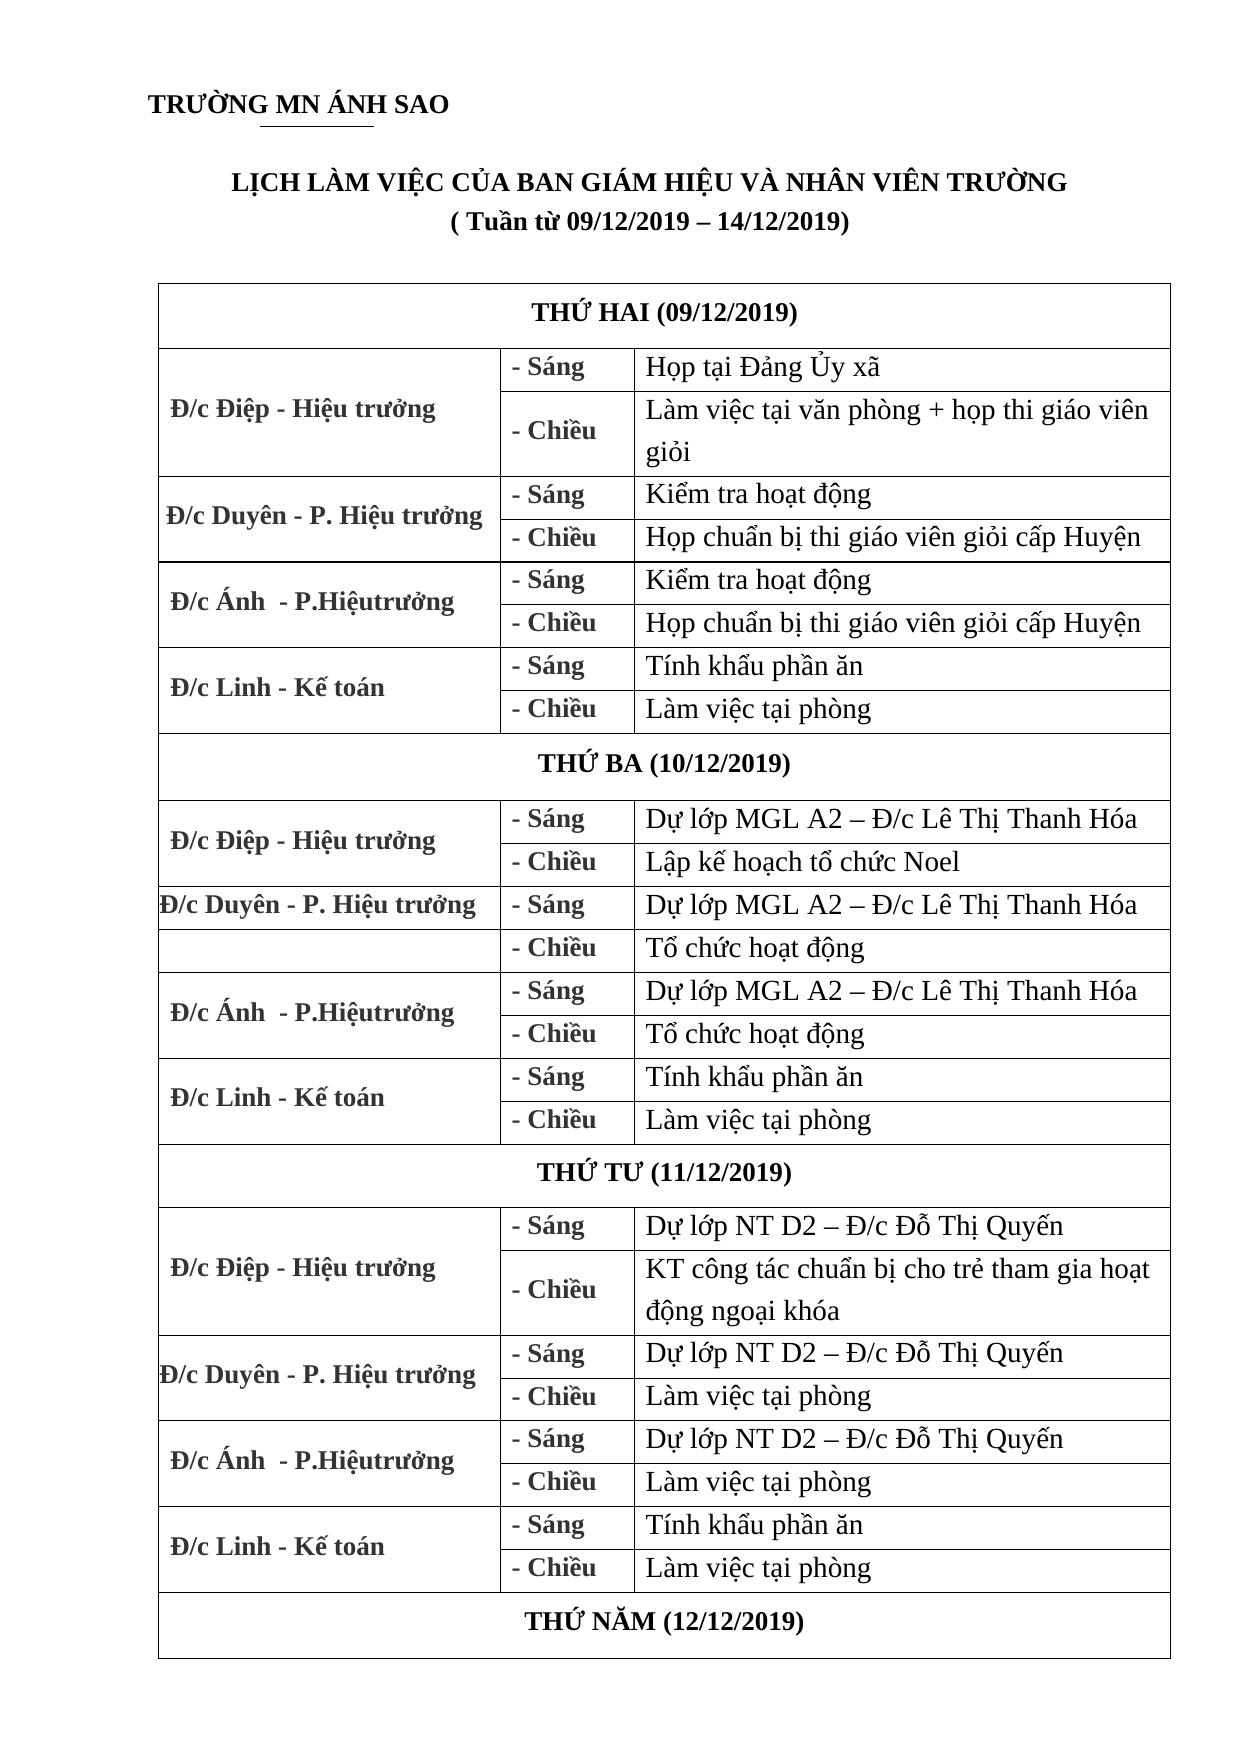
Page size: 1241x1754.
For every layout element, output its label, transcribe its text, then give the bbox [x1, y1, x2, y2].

table_cell Họp tại Đảng Ủy xã [635, 349, 1170, 391]
text TRƯỜNG MN ÁNH SAO [148, 89, 1152, 120]
table_cell Đ/c Linh - Kế toán [159, 648, 500, 733]
table_cell Họp chuẩn bị thi giáo viên giỏi cấp Huyện [635, 605, 1170, 647]
table_cell Dự lớp NT D2 – Đ/c Đỗ Thị Quyến [635, 1208, 1170, 1250]
table_cell - Chiều [501, 930, 634, 972]
table_cell Đ/c Ánh - P.Hiệutrưởng [159, 1421, 500, 1506]
table_cell - Chiều [501, 691, 634, 733]
table_cell Đ/c Điệp - Hiệu trưởng [159, 349, 500, 476]
table_cell Đ/c Linh - Kế toán [159, 1507, 500, 1592]
table_cell Tính khẩu phần ăn [635, 648, 1170, 690]
table_cell - Chiều [501, 1251, 634, 1334]
table_cell - Chiều [501, 520, 634, 561]
table_cell - Chiều [501, 1550, 634, 1592]
table_cell - Chiều [501, 1016, 634, 1058]
table_cell [159, 930, 500, 972]
table_cell Đ/c Điệp - Hiệu trưởng [159, 1208, 500, 1334]
table_cell - Chiều [501, 844, 634, 886]
table_cell Làm việc tại phòng [635, 1464, 1170, 1506]
table_cell - Sáng [501, 1336, 634, 1377]
table_cell Dự lớp MGL A2 – Đ/c Lê Thị Thanh Hóa [635, 801, 1170, 843]
table_cell Làm việc tại phòng [635, 1550, 1170, 1592]
table_cell Kiểm tra hoạt động [635, 563, 1170, 604]
table_cell Làm việc tại văn phòng + họp thi giáo viên giỏi [635, 392, 1170, 476]
table_cell Đ/c Ánh - P.Hiệutrưởng [159, 563, 500, 647]
table_cell - Chiều [501, 1464, 634, 1506]
table_cell Kiểm tra hoạt động [635, 477, 1170, 518]
table_cell Tổ chức hoạt động [635, 1016, 1170, 1058]
table_cell - Sáng [501, 1059, 634, 1101]
table_cell - Chiều [501, 1102, 634, 1144]
table_cell KT công tác chuẩn bị cho trẻ tham gia hoạt động ngoại khóa [635, 1251, 1170, 1334]
table_cell Làm việc tại phòng [635, 691, 1170, 733]
table_cell Làm việc tại phòng [635, 1102, 1170, 1144]
table_cell - Sáng [501, 1507, 634, 1549]
table_cell THỨ NĂM (12/12/2019) [159, 1593, 1170, 1657]
table_cell Dự lớp MGL A2 – Đ/c Lê Thị Thanh Hóa [635, 973, 1170, 1015]
table_cell Dự lớp MGL A2 – Đ/c Lê Thị Thanh Hóa [635, 887, 1170, 929]
table_cell Dự lớp NT D2 – Đ/c Đỗ Thị Quyến [635, 1421, 1170, 1463]
table_cell Đ/c Điệp - Hiệu trưởng [159, 801, 500, 886]
table_cell - Sáng [501, 973, 634, 1015]
table_cell Đ/c Duyên - P. Hiệu trưởng [159, 1336, 500, 1420]
table_cell - Sáng [501, 477, 634, 518]
table_cell - Sáng [501, 1421, 634, 1463]
table_cell Tính khẩu phần ăn [635, 1059, 1170, 1101]
table_cell Đ/c Ánh - P.Hiệutrưởng [159, 973, 500, 1058]
table_cell THỨ BA (10/12/2019) [159, 734, 1170, 800]
table_cell Lập kế hoạch tổ chức Noel [635, 844, 1170, 886]
text ( Tuần từ 09/12/2019 – 14/12/2019) [148, 205, 1152, 236]
table_cell - Sáng [501, 1208, 634, 1250]
table_cell - Chiều [501, 605, 634, 647]
table_cell - Chiều [501, 1379, 634, 1420]
table_cell Làm việc tại phòng [635, 1379, 1170, 1420]
table_cell Họp chuẩn bị thi giáo viên giỏi cấp Huyện [635, 520, 1170, 561]
table_header THỨ HAI (09/12/2019) [159, 284, 1170, 348]
table_cell THỨ TƯ (11/12/2019) [159, 1145, 1170, 1207]
table_cell Tính khẩu phần ăn [635, 1507, 1170, 1549]
table_cell - Sáng [501, 801, 634, 843]
table_cell - Chiều [501, 392, 634, 476]
table_cell Đ/c Duyên - P. Hiệu trưởng [159, 477, 500, 561]
table_cell - Sáng [501, 349, 634, 391]
table_cell - Sáng [501, 648, 634, 690]
table_cell - Sáng [501, 563, 634, 604]
table_cell Đ/c Linh - Kế toán [159, 1059, 500, 1144]
table_cell - Sáng [501, 887, 634, 929]
table_cell Tổ chức hoạt động [635, 930, 1170, 972]
table_cell Đ/c Duyên - P. Hiệu trưởng [159, 887, 500, 929]
table_cell Dự lớp NT D2 – Đ/c Đỗ Thị Quyến [635, 1336, 1170, 1377]
text LỊCH LÀM VIỆC CỦA BAN GIÁM HIỆU VÀ NHÂN VIÊN TRƯỜNG [148, 166, 1152, 197]
